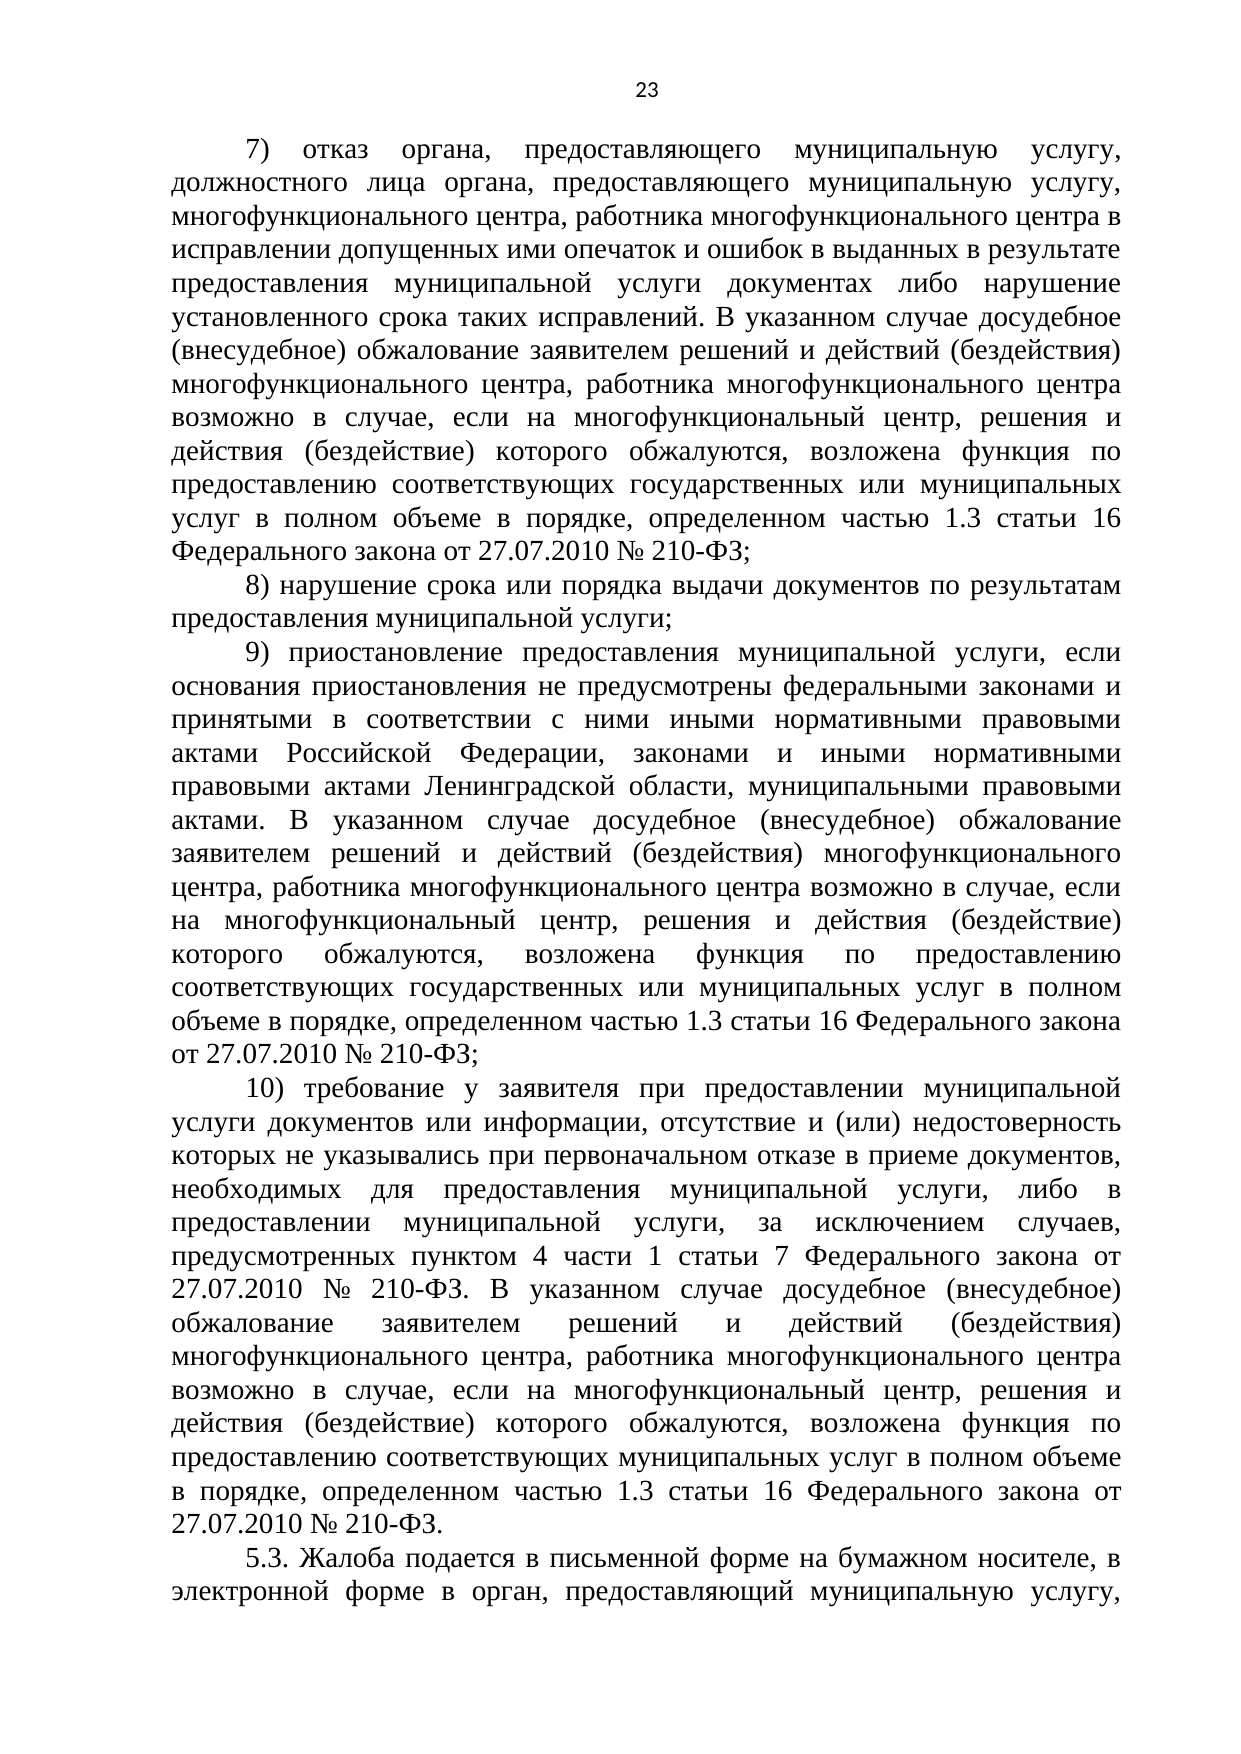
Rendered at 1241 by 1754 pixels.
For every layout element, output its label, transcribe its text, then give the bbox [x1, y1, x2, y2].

text 8) нарушение срока или порядка выдачи документов по результатам предоставления муниципальной услуги; [171, 567, 1122, 634]
text 9) приостановление предоставления муниципальной услуги, если основания приостановления не предусмотрены федеральными законами и принятыми в соответствии с ними иными нормативными правовыми актами Российской Федерации, законами и иными нормативными правовыми актами Ленинградской области, муниципальными правовыми актами. В указанном случае досудебное (внесудебное) обжалование заявителем решений и действий (бездействия) многофункционального центра, работника многофункционального центра возможно в случае, если на многофункциональный центр, решения и действия (бездействие) которого обжалуются, возложена функция по предоставлению соответствующих государственных или муниципальных услуг в полном объеме в порядке, определенном частью 1.3 статьи 16 Федерального закона от 27.07.2010 № 210-ФЗ; [171, 634, 1122, 1070]
text 7) отказ органа, предоставляющего муниципальную услугу, должностного лица органа, предоставляющего муниципальную услугу, многофункционального центра, работника многофункционального центра в исправлении допущенных ими опечаток и ошибок в выданных в результате предоставления муниципальной услуги документах либо нарушение установленного срока таких исправлений. В указанном случае досудебное (внесудебное) обжалование заявителем решений и действий (бездействия) многофункционального центра, работника многофункционального центра возможно в случае, если на многофункциональный центр, решения и действия (бездействие) которого обжалуются, возложена функция по предоставлению соответствующих государственных или муниципальных услуг в полном объеме в порядке, определенном частью 1.3 статьи 16 Федерального закона от 27.07.2010 № 210-ФЗ; [171, 131, 1122, 567]
text 10) требование у заявителя при предоставлении муниципальной услуги документов или информации, отсутствие и (или) недостоверность которых не указывались при первоначальном отказе в приеме документов, необходимых для предоставления муниципальной услуги, либо в предоставлении муниципальной услуги, за исключением случаев, предусмотренных пунктом 4 части 1 статьи 7 Федерального закона от 27.07.2010 № 210-ФЗ. В указанном случае досудебное (внесудебное) обжалование заявителем решений и действий (бездействия) многофункционального центра, работника многофункционального центра возможно в случае, если на многофункциональный центр, решения и действия (бездействие) которого обжалуются, возложена функция по предоставлению соответствующих муниципальных услуг в полном объеме в порядке, определенном частью 1.3 статьи 16 Федерального закона от 27.07.2010 № 210-ФЗ. [171, 1070, 1122, 1540]
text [171, 1540, 1122, 1607]
